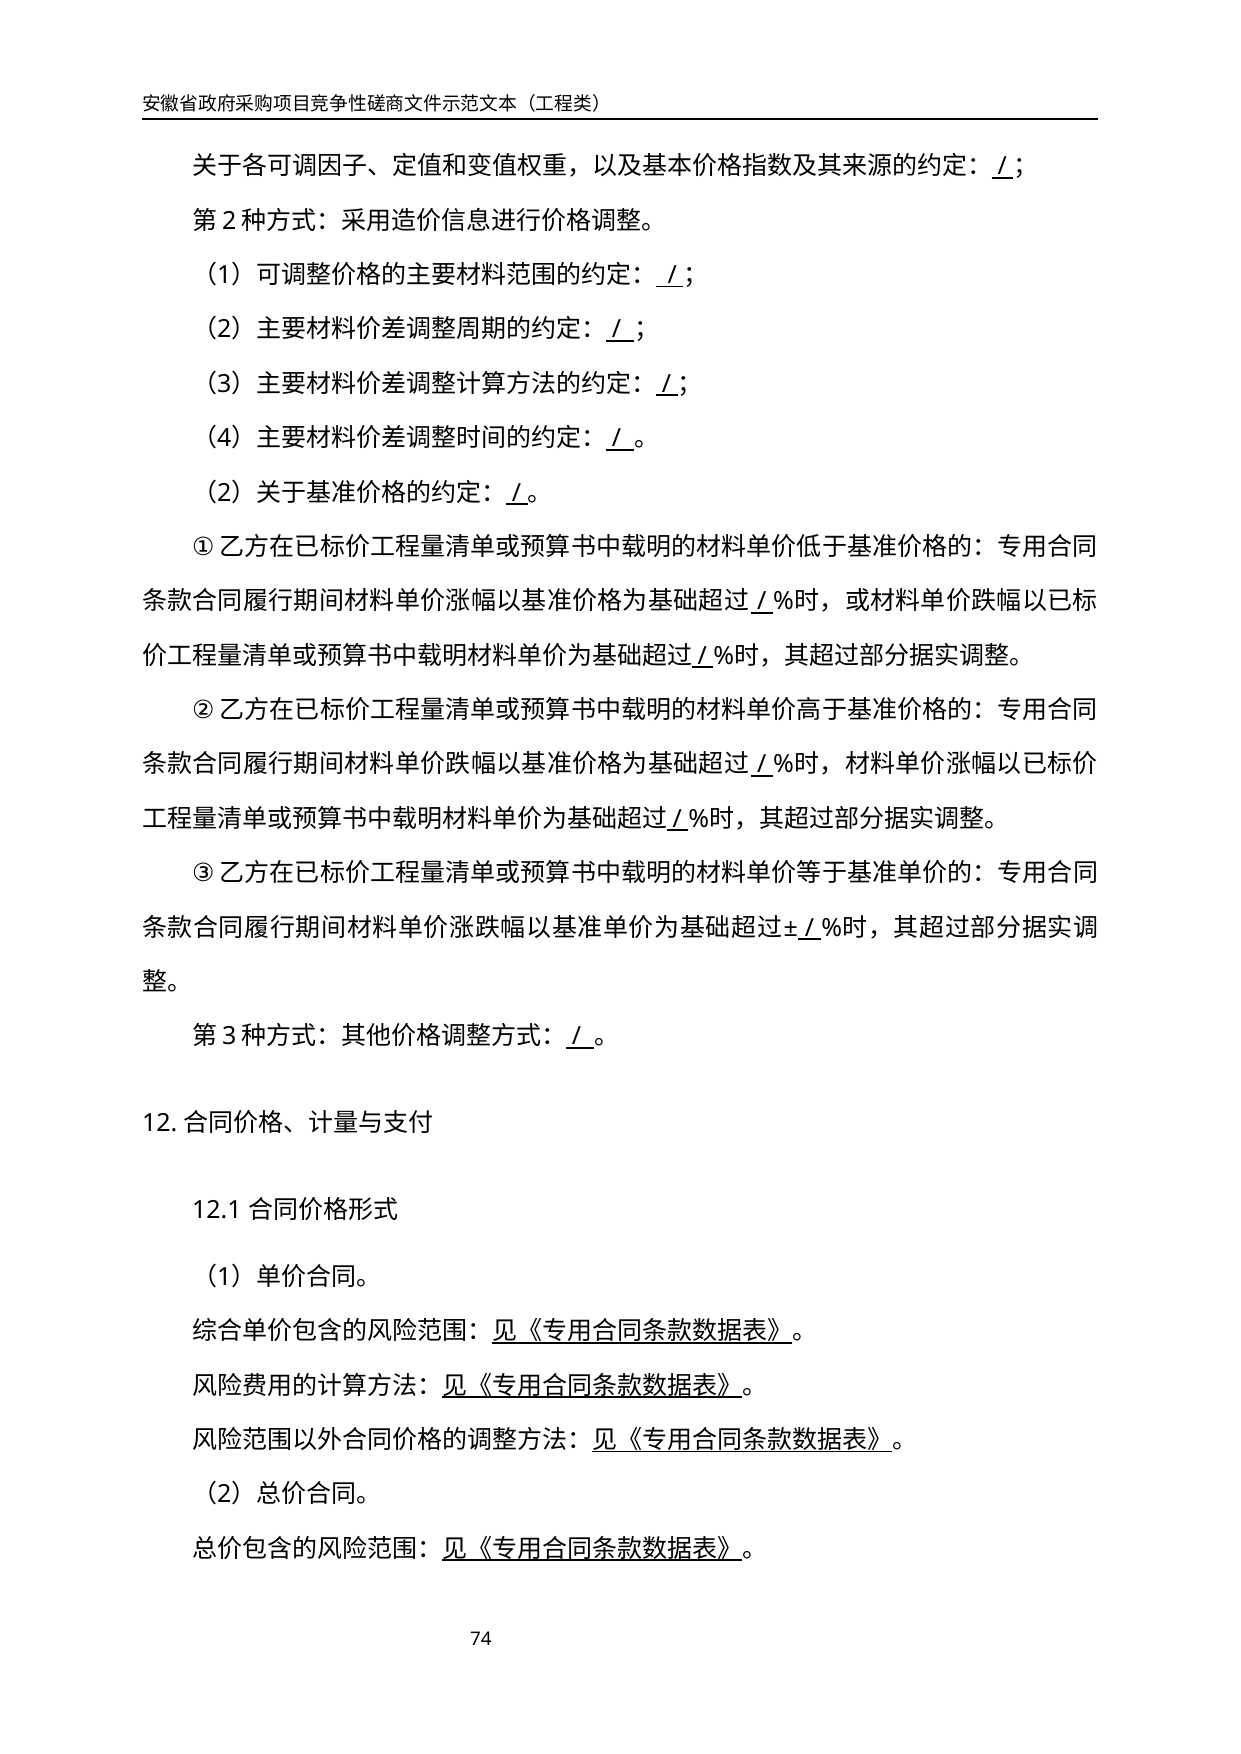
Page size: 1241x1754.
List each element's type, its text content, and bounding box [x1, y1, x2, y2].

text 12. 合同价格、计量与支付 [142, 1103, 1098, 1139]
text 综合单价包含的风险范围：见《专用合同条款数据表》。 [142, 1311, 1098, 1347]
text ②乙方在已标价工程量清单或预算书中载明的材料单价高于基准价格的：专用合同条款合同履行期间材料单价跌幅以基准价格为基础超过 / %时，材料单价涨幅以已标价工程量清单或预算书中载明材料单价为基础超过 / %时，其超过部分据实调整。 [142, 689, 1098, 834]
text 12.1 合同价格形式 [142, 1189, 1098, 1226]
text 风险费用的计算方法：见《专用合同条款数据表》。 [142, 1365, 1098, 1401]
text （2）主要材料价差调整周期的约定： / ； [142, 309, 1098, 345]
text （1）可调整价格的主要材料范围的约定： / ； [142, 254, 1098, 291]
text 第3种方式：其他价格调整方式： / 。 [142, 1016, 1098, 1052]
text ①乙方在已标价工程量清单或预算书中载明的材料单价低于基准价格的：专用合同条款合同履行期间材料单价涨幅以基准价格为基础超过 / %时，或材料单价跌幅以已标价工程量清单或预算书中载明材料单价为基础超过 / %时，其超过部分据实调整。 [142, 526, 1098, 671]
text 第2种方式：采用造价信息进行价格调整。 [142, 200, 1098, 236]
text 关于各可调因子、定值和变值权重，以及基本价格指数及其来源的约定： / ； [142, 146, 1098, 182]
text 总价包含的风险范围：见《专用合同条款数据表》。 [142, 1528, 1098, 1564]
text （2）关于基准价格的约定： / 。 [142, 472, 1098, 508]
text （3）主要材料价差调整计算方法的约定： / ； [142, 363, 1098, 399]
text 风险范围以外合同价格的调整方法：见《专用合同条款数据表》。 [142, 1419, 1098, 1456]
text （4）主要材料价差调整时间的约定： / 。 [142, 418, 1098, 454]
text （1）单价合同。 [142, 1256, 1098, 1293]
text （2）总价合同。 [142, 1474, 1098, 1510]
text ③乙方在已标价工程量清单或预算书中载明的材料单价等于基准单价的：专用合同条款合同履行期间材料单价涨跌幅以基准单价为基础超过± / %时，其超过部分据实调整。 [142, 853, 1098, 998]
